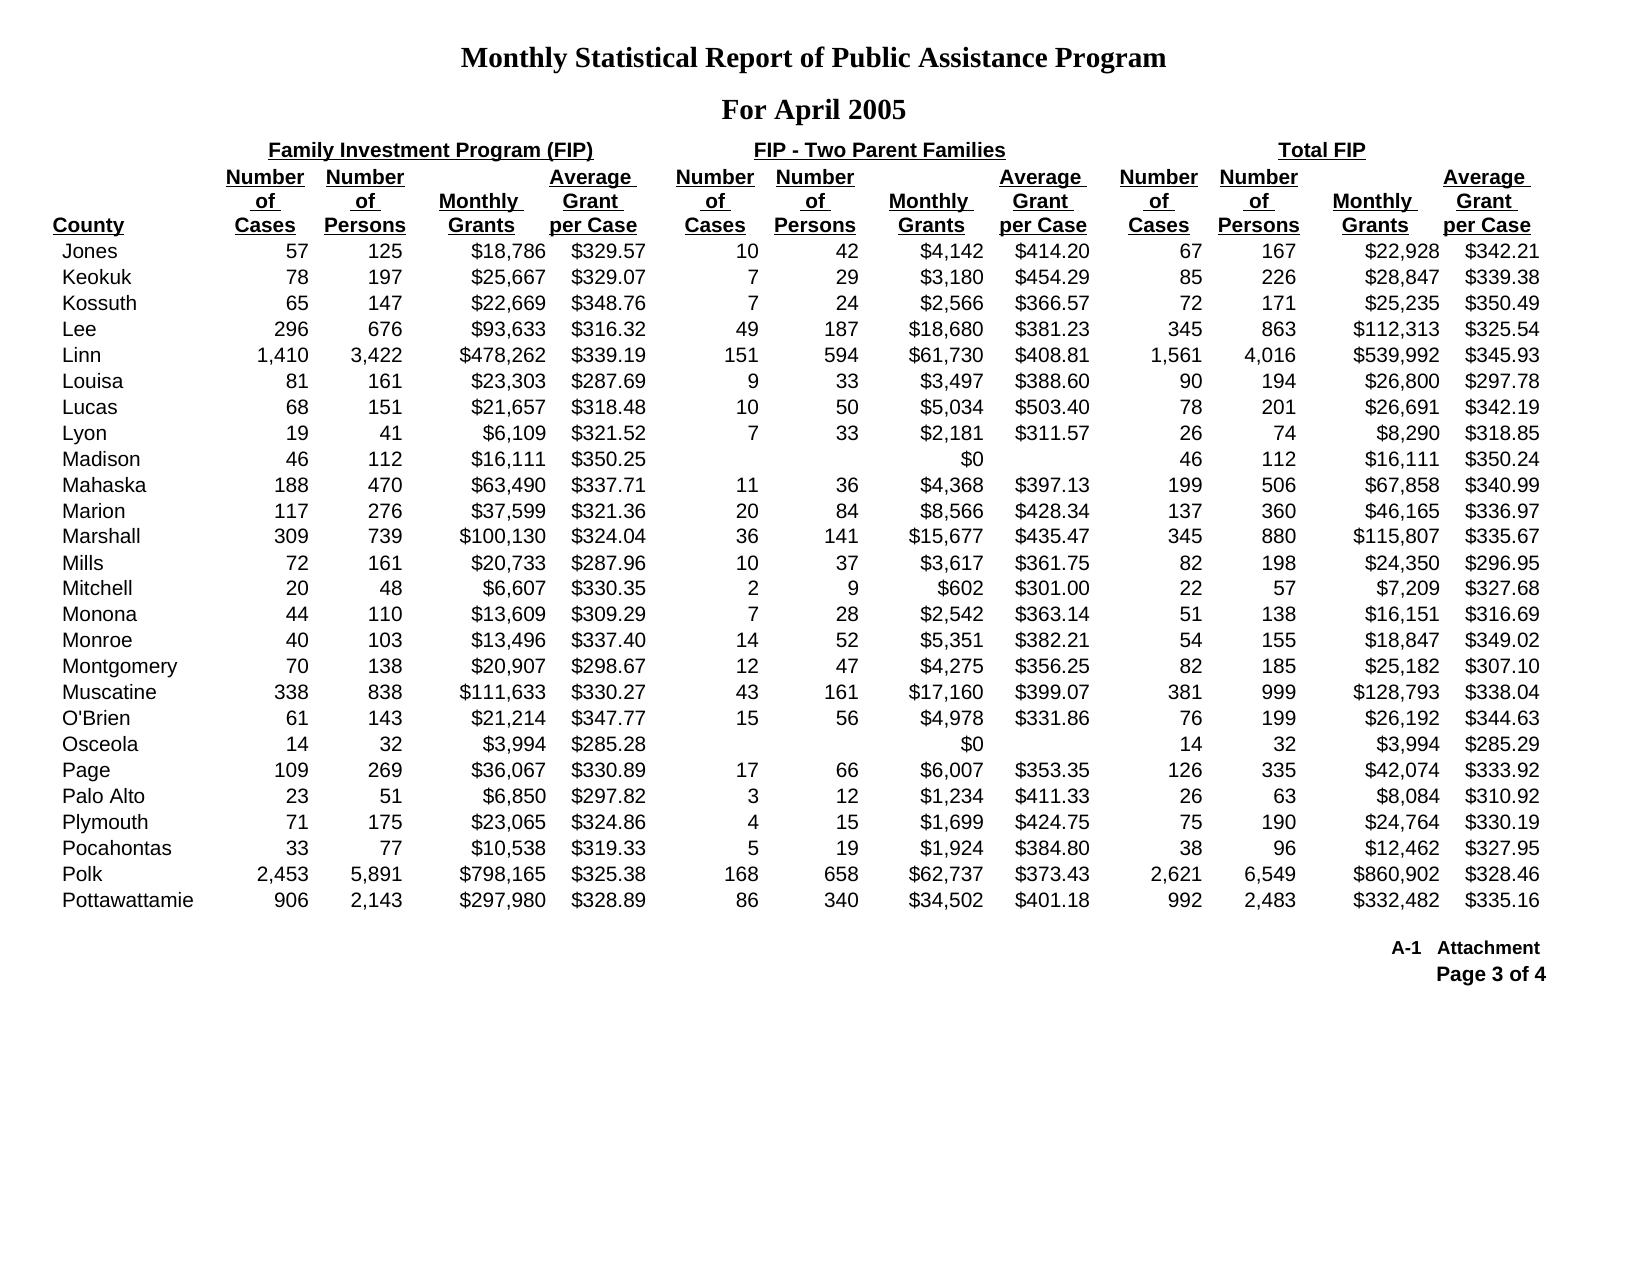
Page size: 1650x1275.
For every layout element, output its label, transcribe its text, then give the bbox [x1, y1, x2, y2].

text Keokuk 78 197 $25,667 $329.07 7 29 $3,180 $454.29 85 226 $28,847 $339.38 [52, 265, 1575, 289]
text Lucas 68 151 $21,657 $318.48 10 50 $5,034 $503.40 78 201 $26,691 $342.19 [52, 395, 1575, 419]
text Louisa 81 161 $23,303 $287.69 9 33 $3,497 $388.60 90 194 $26,800 $297.78 [52, 369, 1575, 393]
text Muscatine 338 838 $111,633 $330.27 43 161 $17,160 $399.07 381 999 $128,793 $338.04 [52, 680, 1575, 704]
text Mitchell 20 48 $6,607 $330.35 2 9 $602 $301.00 22 57 $7,209 $327.68 [52, 576, 1575, 600]
text Mills 72 161 $20,733 $287.96 10 37 $3,617 $361.75 82 198 $24,350 $296.95 [52, 550, 1575, 574]
text Marion 117 276 $37,599 $321.36 20 84 $8,566 $428.34 137 360 $46,165 $336.97 [52, 498, 1575, 522]
text Pocahontas 33 77 $10,538 $319.33 5 19 $1,924 $384.80 38 96 $12,462 $327.95 [52, 836, 1575, 859]
text Lyon 19 41 $6,109 $321.52 7 33 $2,181 $311.57 26 74 $8,290 $318.85 [52, 421, 1575, 444]
text County Cases Persons Grants per Case Cases Persons Grants per Case Cases Persons Grants per Case [52, 213, 1575, 237]
text Plymouth 71 175 $23,065 $324.86 4 15 $1,699 $424.75 75 190 $24,764 $330.19 [52, 810, 1575, 834]
text Madison 46 112 $16,111 $350.25 $0 46 112 $16,111 $350.24 [52, 447, 1575, 471]
text O'Brien 61 143 $21,214 $347.77 15 56 $4,978 $331.86 76 199 $26,192 $344.63 [52, 706, 1575, 730]
text Montgomery 70 138 $20,907 $298.67 12 47 $4,275 $356.25 82 185 $25,182 $307.10 [52, 654, 1575, 678]
text Monroe 40 103 $13,496 $337.40 14 52 $5,351 $382.21 54 155 $18,847 $349.02 [52, 628, 1575, 652]
text Monona 44 110 $13,609 $309.29 7 28 $2,542 $363.14 51 138 $16,151 $316.69 [52, 602, 1575, 626]
text Linn 1,410 3,422 $478,262 $339.19 151 594 $61,730 $408.81 1,561 4,016 $539,992 $345.93 [52, 343, 1575, 367]
text Family Investment Program (FIP) FIP - Two Parent Families Total FIP [52, 138, 1575, 162]
text Number Number Average Number Number Average Number Number Average [52, 165, 1575, 189]
text Monthly Statistical Report of Public Assistance Program [52, 40, 1575, 73]
text Polk 2,453 5,891 $798,165 $325.38 168 658 $62,737 $373.43 2,621 6,549 $860,902 $328.46 [52, 862, 1575, 886]
text Palo Alto 23 51 $6,850 $297.82 3 12 $1,234 $411.33 26 63 $8,084 $310.92 [52, 784, 1575, 808]
text Kossuth 65 147 $22,669 $348.76 7 24 $2,566 $366.57 72 171 $25,235 $350.49 [52, 291, 1575, 315]
text Page 109 269 $36,067 $330.89 17 66 $6,007 $353.35 126 335 $42,074 $333.92 [52, 758, 1575, 782]
text A-1 Attachment [52, 937, 1575, 958]
text Jones 57 125 $18,786 $329.57 10 42 $4,142 $414.20 67 167 $22,928 $342.21 [52, 239, 1575, 263]
text Pottawattamie 906 2,143 $297,980 $328.89 86 340 $34,502 $401.18 992 2,483 $332,482 $335.16 [52, 887, 1575, 911]
text Lee 296 676 $93,633 $316.32 49 187 $18,680 $381.23 345 863 $112,313 $325.54 [52, 317, 1575, 341]
text of of Monthly Grant of of Monthly Grant of of Monthly Grant [52, 189, 1575, 213]
text Marshall 309 739 $100,130 $324.04 36 141 $15,677 $435.47 345 880 $115,807 $335.67 [52, 524, 1575, 548]
text For April 2005 [52, 92, 1575, 125]
text Page 3 of 4 [52, 962, 1575, 986]
text Osceola 14 32 $3,994 $285.28 $0 14 32 $3,994 $285.29 [52, 732, 1575, 756]
text Mahaska 188 470 $63,490 $337.71 11 36 $4,368 $397.13 199 506 $67,858 $340.99 [52, 472, 1575, 496]
